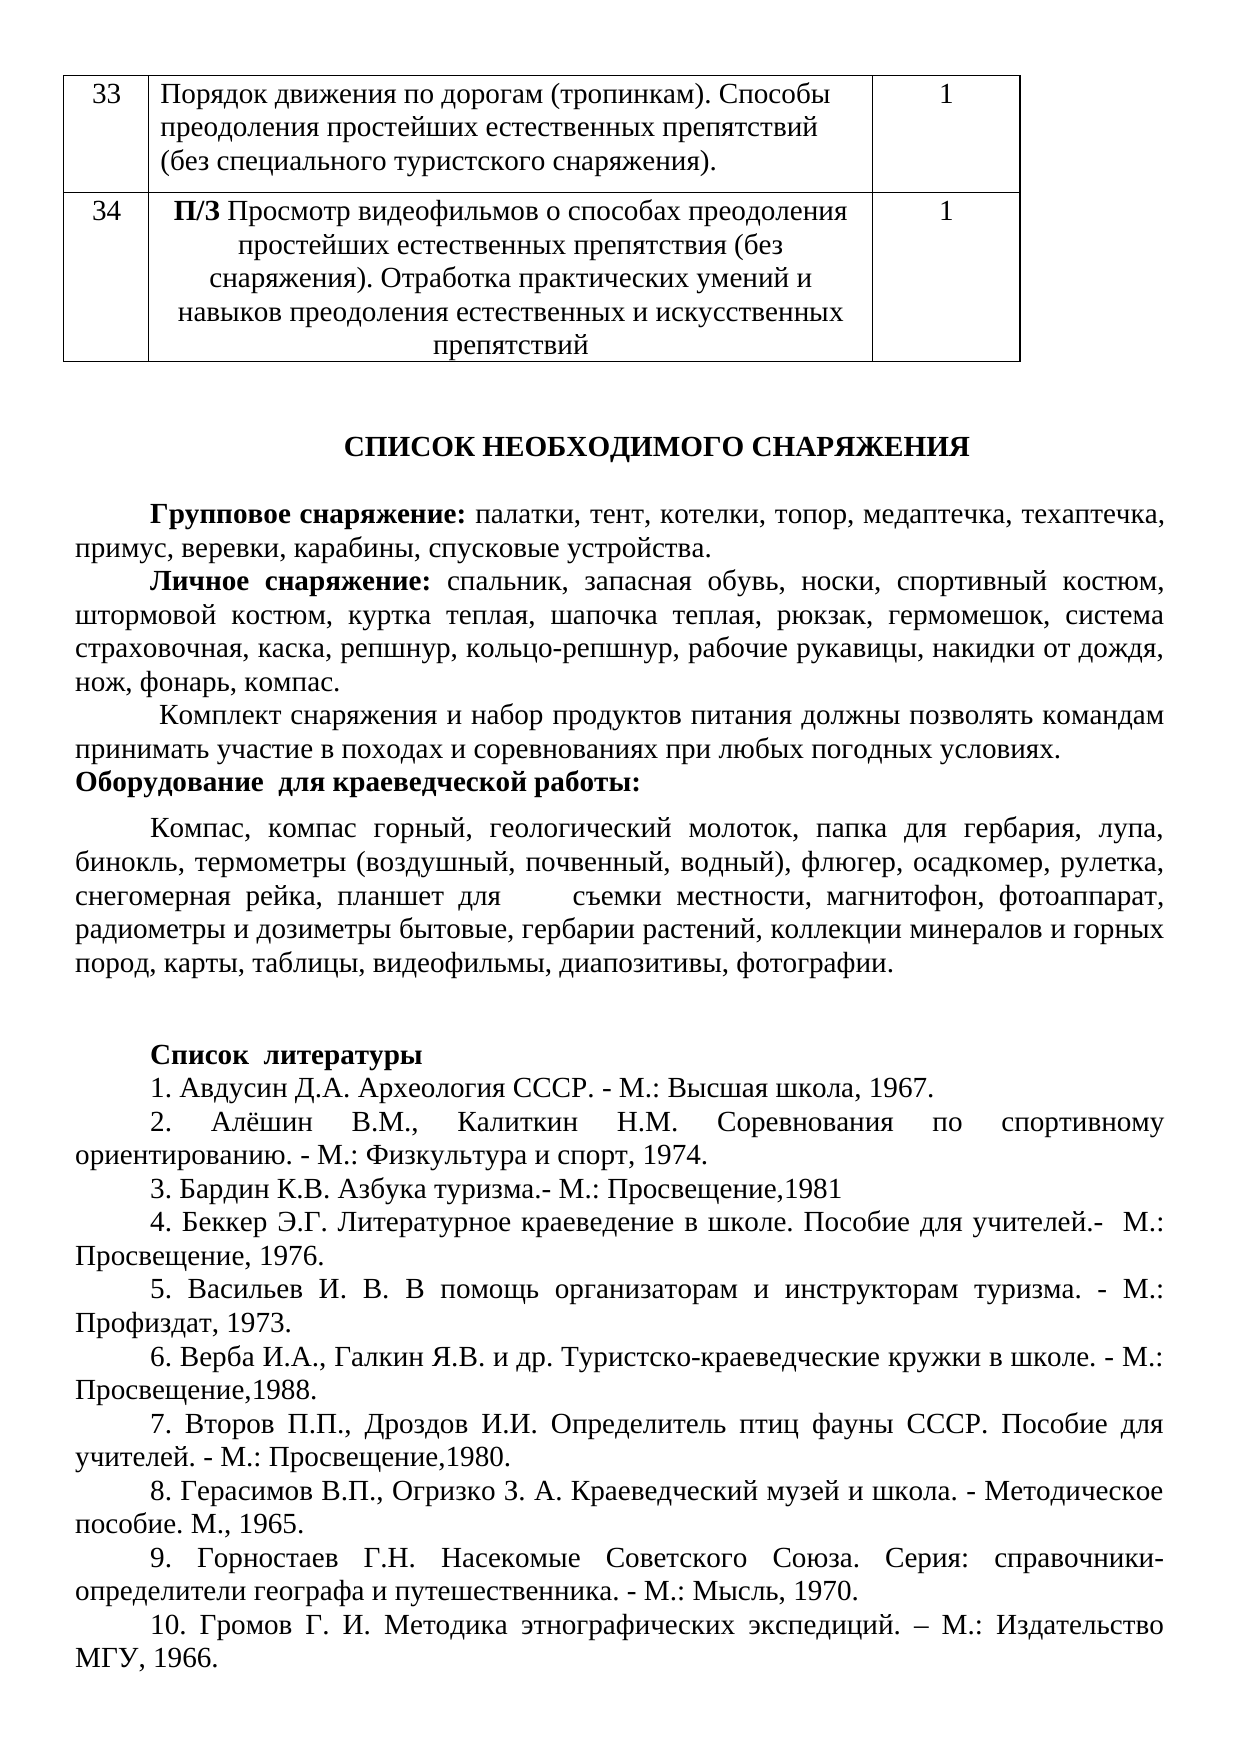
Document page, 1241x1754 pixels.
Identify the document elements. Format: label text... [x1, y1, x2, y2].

text Групповое снаряжение: палатки, тент, котелки, топор, медаптечка, техаптечка, примус, веревки, карабины, спусковые устройства. [75, 496, 1165, 563]
text 9. Горностаев Г.Н. Насекомые Советского Союза. Серия: справочники-определители географа и путешественника. - М.: Мысль, 1970. [75, 1540, 1165, 1607]
subtitle Список литературы [75, 1037, 1165, 1070]
text 7. Второв П.П., Дроздов И.И. Определитель птиц фауны СССР. Пособие для учителей. - М.: Просвещение,1980. [75, 1406, 1165, 1473]
text Компас, компас горный, геологический молоток, папка для гербария, лупа, бинокль, термометры (воздушный, почвенный, водный), флюгер, осадкомер, рулетка, снегомерная рейка, планшет для съемки местности, магнитофон, фотоаппарат, радиометры и дозиметры бытовые, гербарии растений, коллекции минералов и горных пород, карты, таблицы, видеофильмы, диапозитивы, фотографии. [75, 811, 1165, 978]
text Личное снаряжение: спальник, запасная обувь, носки, спортивный костюм, штормовой костюм, куртка теплая, шапочка теплая, рюкзак, гермомешок, система страховочная, каска, репшнур, кольцо-репшнур, рабочие рукавицы, накидки от дождя, нож, фонарь, компас. [75, 563, 1165, 697]
text 3. Бардин К.В. Азбука туризма.- М.: Просвещение,1981 [75, 1171, 1165, 1204]
table_cell 1 [873, 193, 1019, 361]
text 8. Герасимов В.П., Огризко З. А. Краеведческий музей и школа. - Методическое пособие. М., 1965. [75, 1473, 1165, 1540]
text 10. Громов Г. И. Методика этнографических экспедиций. – М.: Издательство МГУ, 1966. [75, 1607, 1165, 1674]
text Комплект снаряжения и набор продуктов питания должны позволять командам принимать участие в походах и соревнованиях при любых погодных условиях. [75, 697, 1165, 764]
text 4. Беккер Э.Г. Литературное краеведение в школе. Пособие для учителей.- М.: Просвещение, 1976. [75, 1204, 1165, 1272]
table_cell 1 [873, 76, 1019, 192]
text СПИСОК НЕОБХОДИМОГО СНАРЯЖЕНИЯ [75, 429, 1165, 463]
table_cell 34 [64, 193, 148, 361]
text 6. Верба И.А., Галкин Я.В. и др. Туристско-краеведческие кружки в школе. - М.: Просвещение,1988. [75, 1339, 1165, 1406]
table_cell П/З Просмотр видеофильмов о способах преодоления простейших естественных препятствия (без снаряжения). Отработка практических умений и навыков преодоления естественных и искусственных препятствий [149, 193, 872, 361]
text Оборудование для краеведческой работы: [75, 764, 1165, 798]
table_cell 33 [64, 76, 148, 192]
text 5. Васильев И. В. В помощь организаторам и инструкторам туризма. - М.: Профиздат, 1973. [75, 1272, 1165, 1339]
text 2. Алёшин В.М., Калиткин Н.М. Соревнования по спортивному ориентированию. - М.: Физкультура и спорт, 1974. [75, 1104, 1165, 1171]
text 1. Авдусин Д.А. Археология СССР. - М.: Высшая школа, 1967. [75, 1070, 1165, 1104]
table_cell Порядок движения по дорогам (тропинкам). Способы преодоления простейших естественных препятствий (без специального туристского снаряжения). [149, 76, 872, 192]
